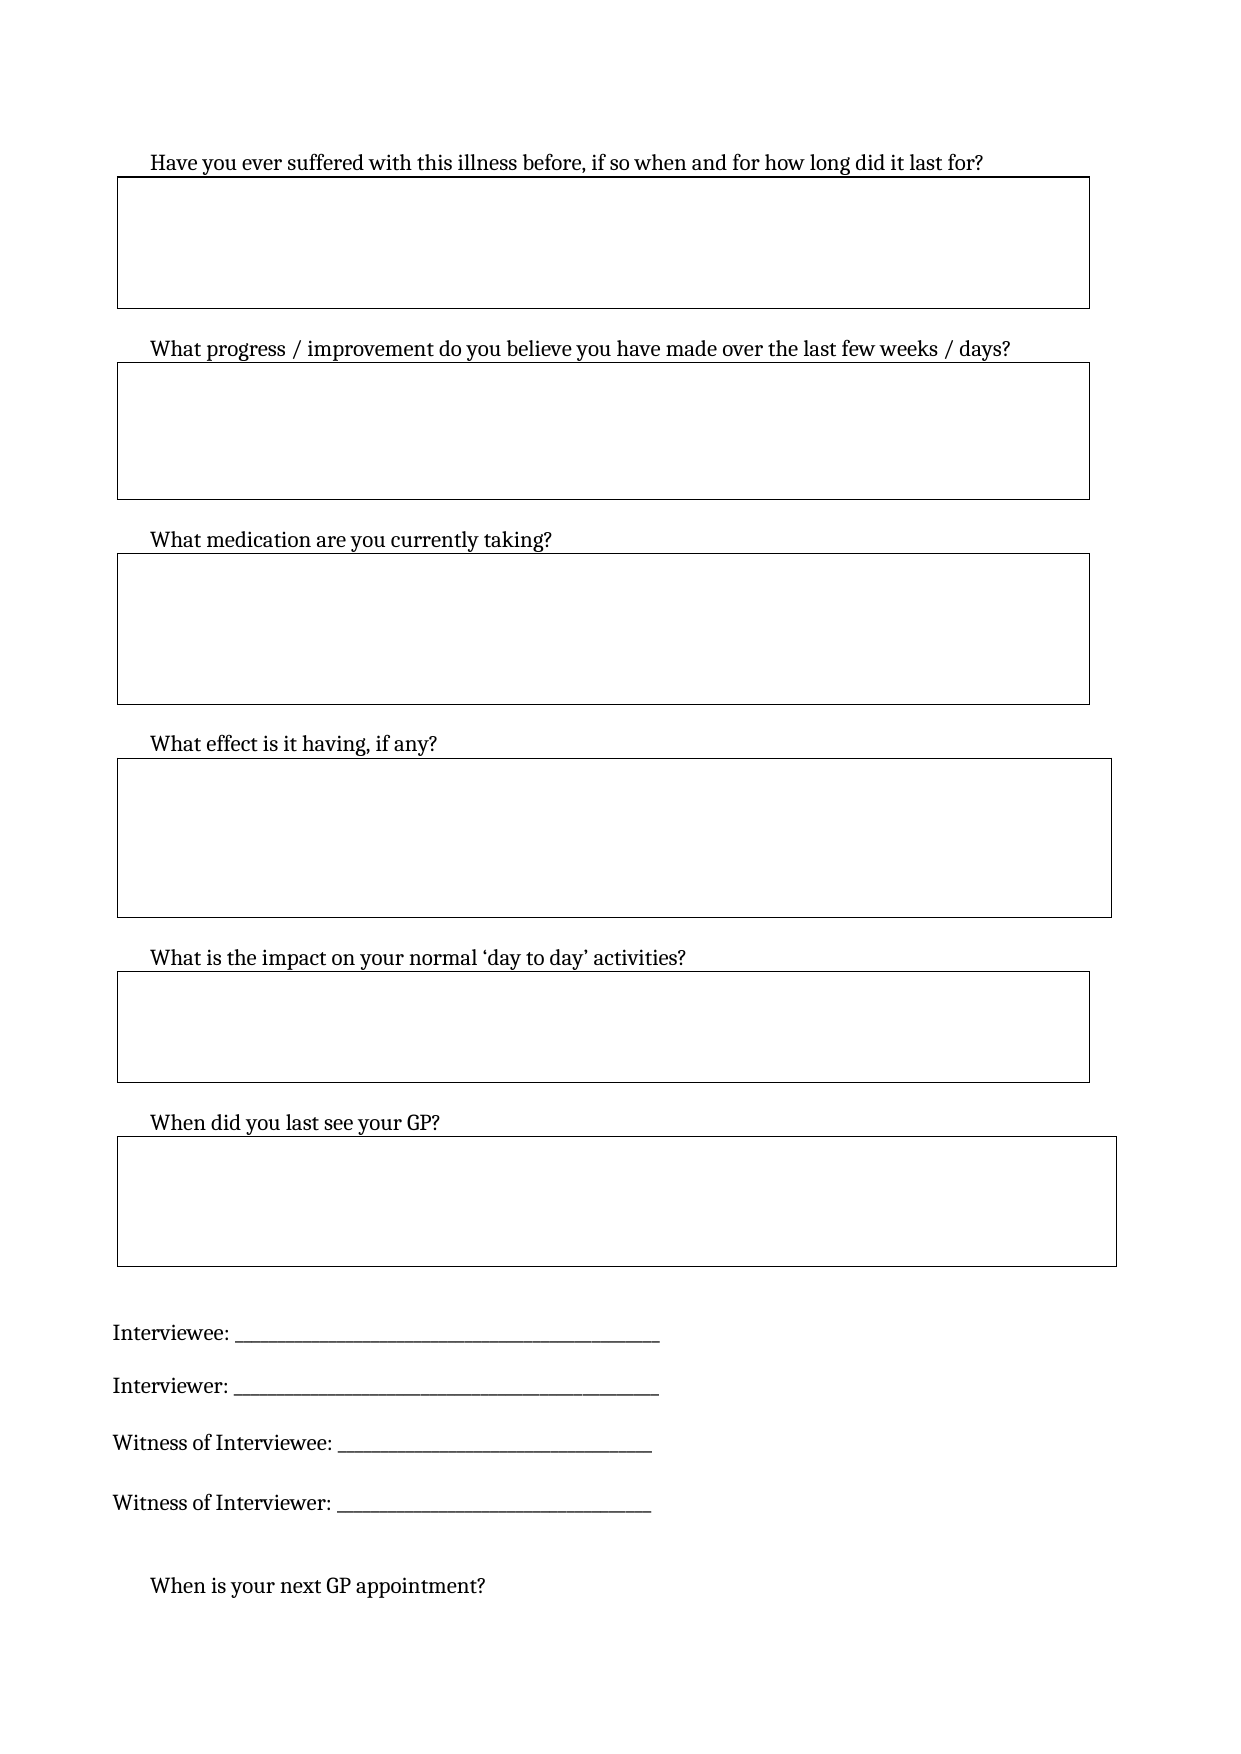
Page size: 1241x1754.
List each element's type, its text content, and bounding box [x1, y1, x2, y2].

text What is the impact on your normal ‘day to day’ activities? [150, 944, 1090, 971]
text What effect is it having, if any? [150, 731, 1090, 757]
table_header [118, 1137, 1116, 1266]
table_header [118, 972, 1089, 1082]
text What progress / improvement do you believe you have made over the last few weeks / days? [150, 336, 1090, 362]
table_header [118, 178, 1089, 308]
text When did you last see your GP? [150, 1109, 1090, 1136]
text Have you ever suffered with this illness before, if so when and for how long did it last for? [150, 150, 1090, 176]
subtitle Interviewer: __________________________________________________ [112, 1373, 1117, 1399]
table_header [118, 554, 1089, 704]
text What medication are you currently taking? [150, 526, 1090, 553]
table_header [118, 759, 1111, 917]
text When is your next GP appointment? [150, 1573, 1090, 1599]
subtitle Interviewee: __________________________________________________ [112, 1320, 1117, 1346]
text Witness of Interviewee: _____________________________________ [112, 1429, 1117, 1456]
text Witness of Interviewer: _____________________________________ [112, 1490, 1117, 1516]
table_header [118, 363, 1089, 499]
